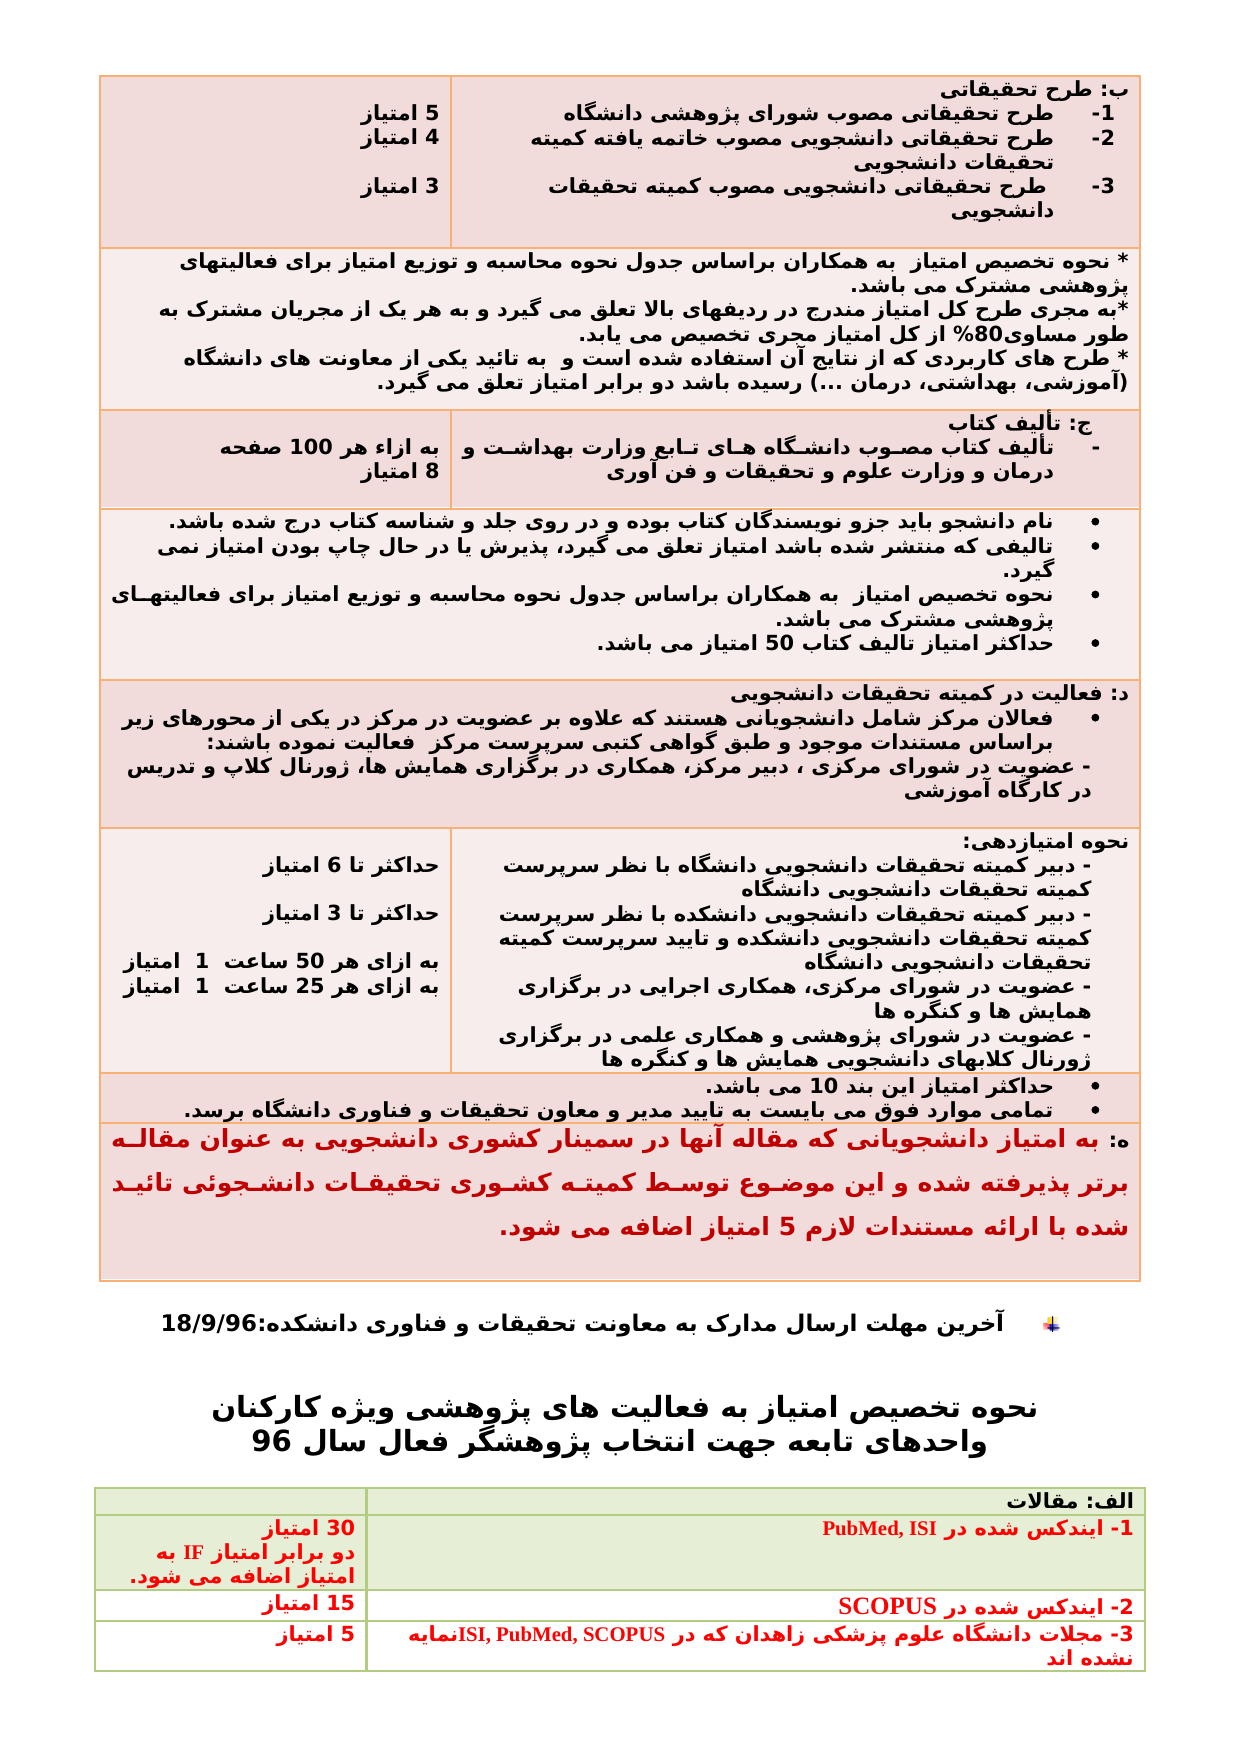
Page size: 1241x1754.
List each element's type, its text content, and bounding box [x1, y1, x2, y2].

table_cell ه: به امتیاز دانشجویانی که مقاله آنها در سمینار کشوری دانشجویی به عنوان مقاله برتر پذیرفته شده و این موضوع توسط کمیته کشوری تحقیقات دانشجوئی تائید شده با ارائه مستندات لازم 5 امتیاز اضافه می شود. [101, 1124, 1139, 1279]
table_header الف: مقالات [368, 1489, 1144, 1514]
text واحدهای تابعه جهت انتخاب پژوهشگر فعال سال 96 [75, 1424, 1165, 1458]
table_cell 3- مجلات دانشگاه علوم پزشکی زاهدان که در ISI, PubMed, SCOPUSنمایه نشده اند [368, 1622, 1144, 1670]
table_cell 2- ایندکس شده در SCOPUS [368, 1591, 1144, 1619]
table_cell 5 امتیاز [96, 1622, 365, 1670]
table_cell 1- ایندکس شده در PubMed, ISI [368, 1516, 1144, 1589]
table_cell حداکثر تا 6 امتیاز حداکثر تا 3 امتیاز به ازای هر 50 ساعت 1 امتیاز به ازای هر 25 ساعت 1 امتیاز [101, 829, 450, 1072]
table_header [96, 1489, 365, 1514]
table_cell 15 امتیاز [96, 1591, 365, 1619]
list آخرین مهلت ارسال مدارک به معاونت تحقیقات و فناوری دانشکده:18/9/96 [75, 1310, 1128, 1337]
table_cell حداکثر امتیاز این بند 10 می باشد. تمامی موارد فوق می بایست به تایید مدیر و معاون تحقیقات و فناوری دانشگاه برسد. [101, 1074, 1139, 1122]
table_cell نحوه امتیازدهی: - دبیر کمیته تحقیقات دانشجویی دانشگاه با نظر سرپرست کمیته تحقیقات دانشجویی دانشگاه - دبیر کمیته تحقیقات دانشجویی دانشکده با نظر سرپرست کمیته تحقیقات دانشجویی دانشکده و تایید سرپرست کمیته تحقیقات دانشجویی دانشگاه - عضویت در شورای مرکزی، همکاری اجرایی در برگزاری همایش ها و کنگره ها - عضویت در شورای پژوهشی و همکاری علمی در برگزاری ژورنال کلابهای دانشجویی همایش ها و کنگره ها [452, 829, 1139, 1072]
table_cell ج: تألیف کتاب تألیف کتاب مصوب دانشگاه های تابع وزارت بهداشت و درمان و وزارت علوم و تحقیقات و فن آوری [452, 411, 1139, 507]
table_cell 5 امتیاز 4 امتیاز 3 امتیاز [101, 77, 450, 247]
text نحوه تخصیص امتیاز به فعالیت های پژوهشی ویژه کارکنان [75, 1391, 1165, 1424]
table_cell د: فعالیت در کمیته تحقیقات دانشجویی فعالان مرکز شامل دانشجویانی هستند که علاوه بر عضویت در مرکز در یکی از محورهای زیر براساس مستندات موجود و طبق گواهی کتبی سرپرست مرکز فعالیت نموده باشند: - عضویت در شورای مرکزی ، دبیر مرکز، همکاری در برگزاری همایش ها، ژورنال کلاپ و تدریس در کارگاه آموزشی [101, 681, 1139, 827]
table_cell 30 امتیاز دو برابر امتیاز IF به امتیاز اضافه می شود. [96, 1516, 365, 1589]
table_cell ب: طرح تحقیقاتی طرح تحقیقاتی مصوب شورای پژوهشی دانشگاه طرح تحقیقاتی دانشجویی مصوب خاتمه یافته کمیته تحقیقات دانشجویی طرح تحقیقاتی دانشجویی مصوب کمیته تحقیقات دانشجویی [452, 77, 1139, 247]
table_cell نام دانشجو باید جزو نویسندگان کتاب بوده و در روی جلد و شناسه کتاب درج شده باشد. تالیفی که منتشر شده باشد امتیاز تعلق می گیرد، پذیرش یا در حال چاپ بودن امتیاز نمی گیرد. نحوه تخصیص امتیاز به همکاران براساس جدول نحوه محاسبه و توزیع امتیاز برای فعالیتهای پژوهشی مشترک می باشد. حداکثر امتیاز تالیف کتاب 50 امتیاز می باشد. [101, 510, 1139, 679]
picture [1043, 1315, 1060, 1332]
table_cell به ازاء هر 100 صفحه 8 امتیاز [101, 411, 450, 507]
table_cell * نحوه تخصیص امتیاز به همکاران براساس جدول نحوه محاسبه و توزیع امتیاز برای فعالیتهای پژوهشی مشترک می باشد. *به مجری طرح کل امتیاز مندرج در ردیفهای بالا تعلق می گیرد و به هر یک از مجریان مشترک به طور مساوی80% از کل امتیاز مجری تخصیص می یابد. * طرح های کاربردی که از نتایج آن استفاده شده است و به تائید یکی از معاونت های دانشگاه (آموزشی، بهداشتی، درمان ...) رسیده باشد دو برابر امتیاز تعلق می گیرد. [101, 249, 1139, 409]
